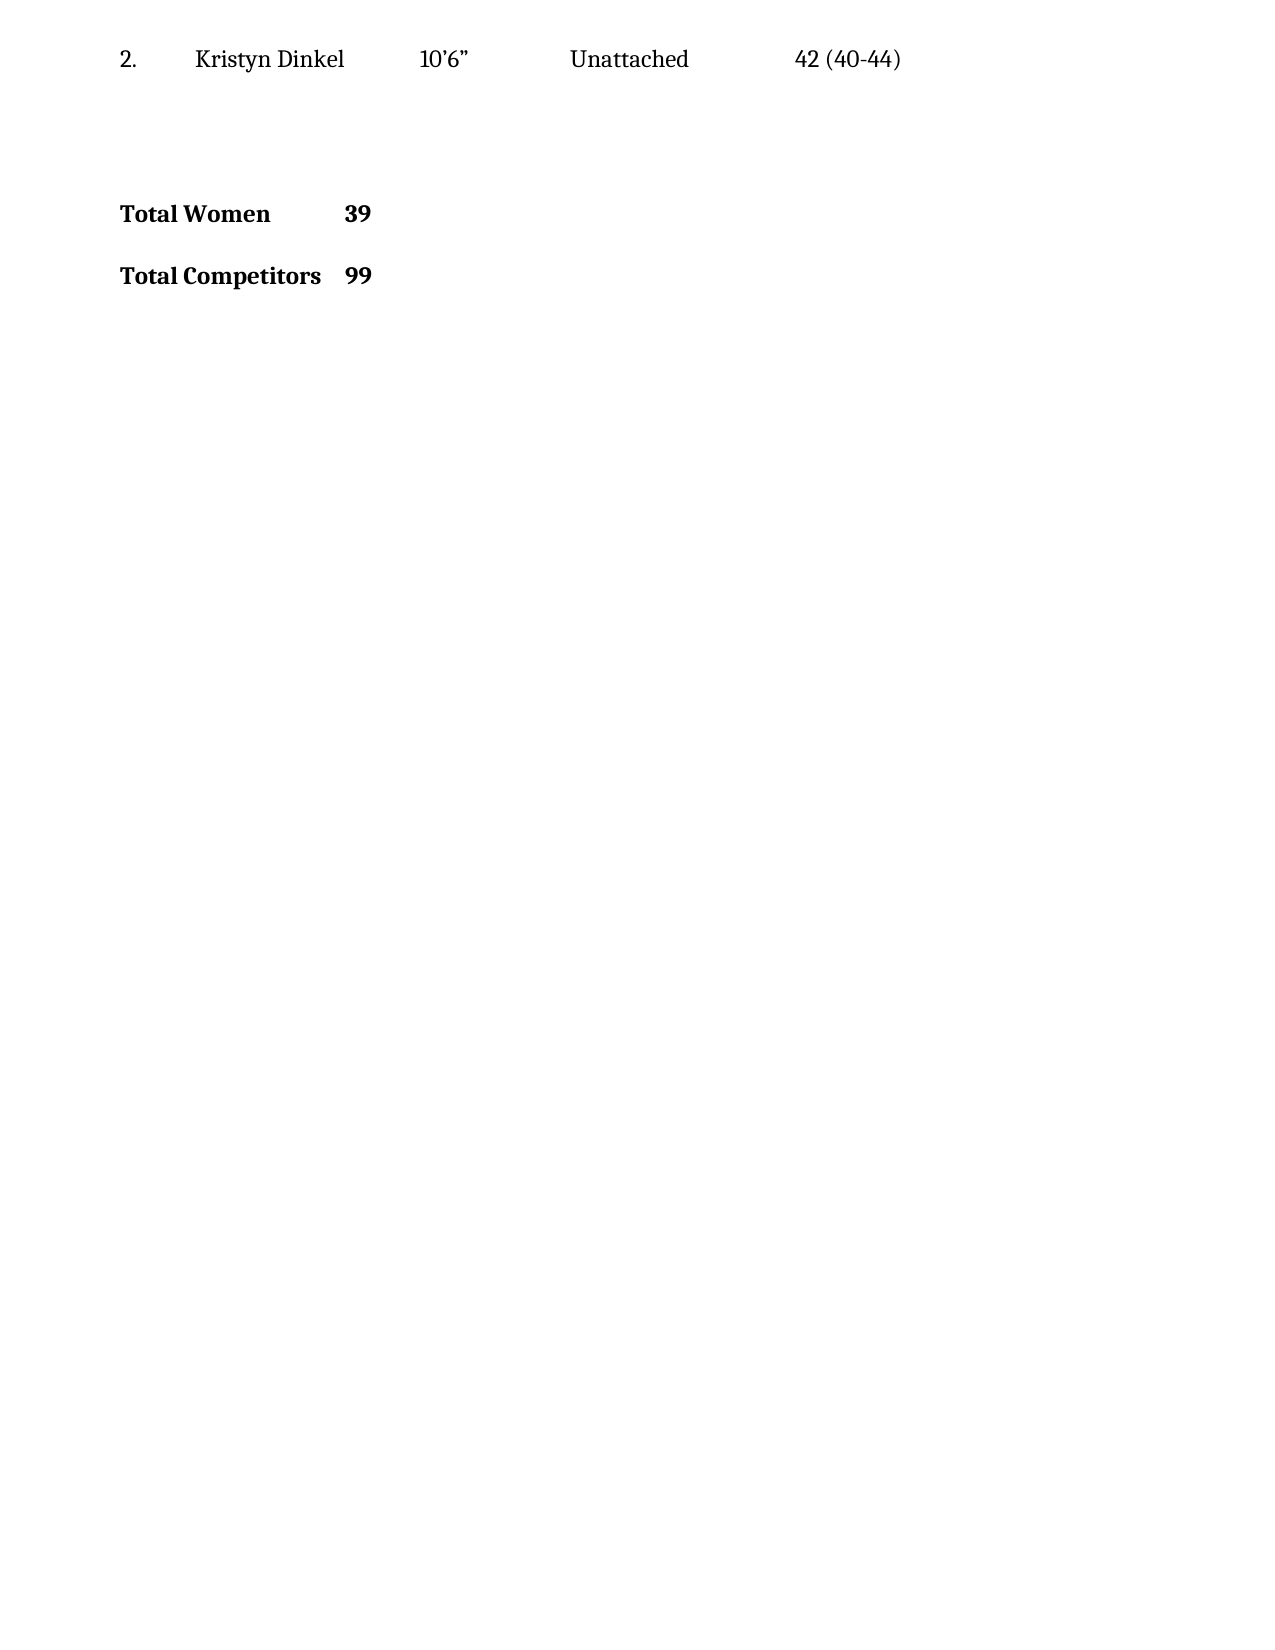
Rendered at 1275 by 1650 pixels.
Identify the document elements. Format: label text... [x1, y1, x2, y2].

text Total Competitors 99 [120, 262, 1200, 291]
text 2. Kristyn Dinkel 10’6” Unattached 42 (40-44) [120, 45, 1200, 74]
text Total Women 39 [120, 200, 1200, 229]
